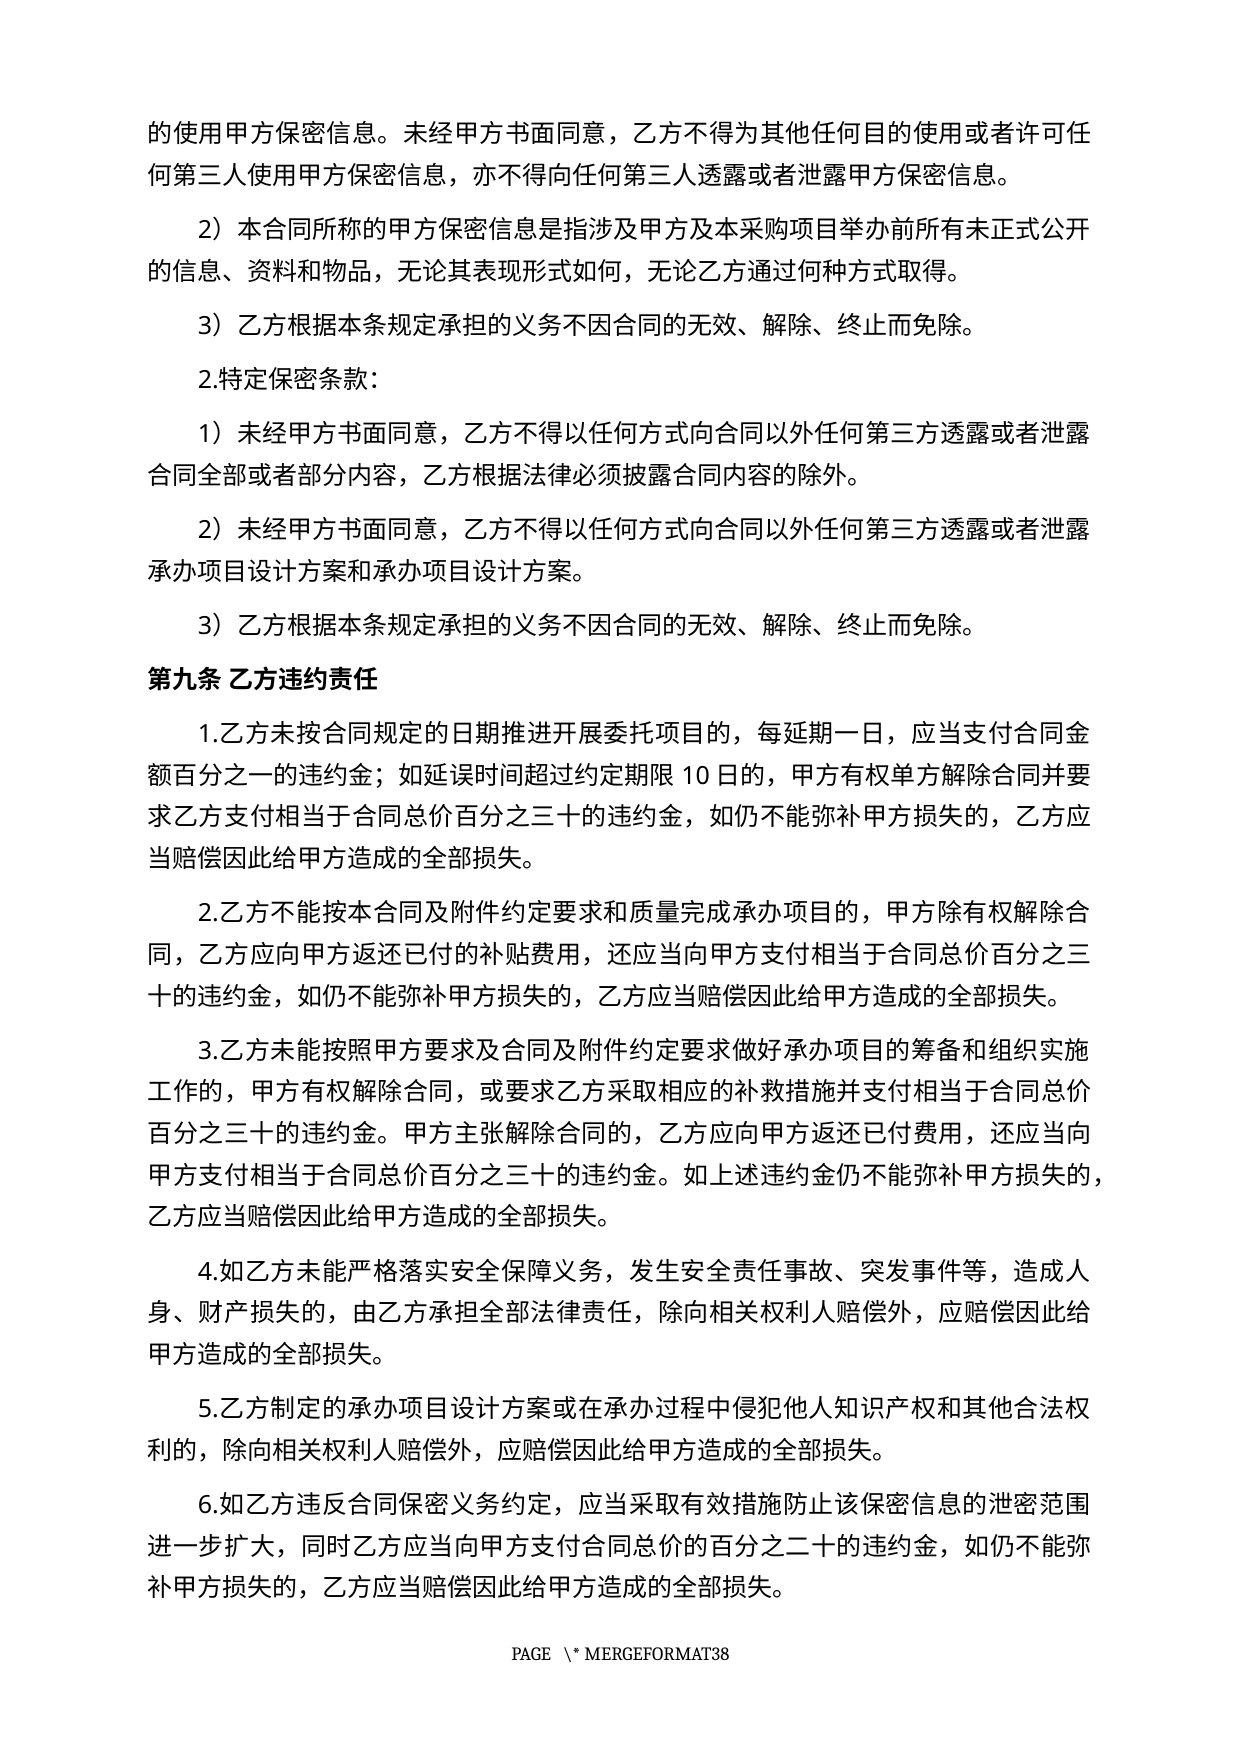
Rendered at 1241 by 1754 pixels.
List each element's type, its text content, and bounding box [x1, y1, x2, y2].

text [148, 113, 1092, 191]
text 2.乙方不能按本合同及附件约定要求和质量完成承办项目的，甲方除有权解除合同，乙方应向甲方返还已付的补贴费用，还应当向甲方支付相当于合同总价百分之三十的违约金，如仍不能弥补甲方损失的，乙方应当赔偿因此给甲方造成的全部损失。 [148, 893, 1092, 1012]
text 5.乙方制定的承办项目设计方案或在承办过程中侵犯他人知识产权和其他合法权利的，除向相关权利人赔偿外，应赔偿因此给甲方造成的全部损失。 [148, 1388, 1092, 1466]
text 3.乙方未能按照甲方要求及合同及附件约定要求做好承办项目的筹备和组织实施工作的，甲方有权解除合同，或要求乙方采取相应的补救措施并支付相当于合同总价百分之三十的违约金。甲方主张解除合同的，乙方应向甲方返还已付费用，还应当向甲方支付相当于合同总价百分之三十的违约金。如上述违约金仍不能弥补甲方损失的，乙方应当赔偿因此给甲方造成的全部损失。 [148, 1030, 1092, 1233]
text 1）未经甲方书面同意，乙方不得以任何方式向合同以外任何第三方透露或者泄露合同全部或者部分内容，乙方根据法律必须披露合同内容的除外。 [148, 413, 1092, 491]
text 第九条 乙方违约责任 [148, 659, 1092, 696]
text 4.如乙方未能严格落实安全保障义务，发生安全责任事故、突发事件等，造成人身、财产损失的，由乙方承担全部法律责任，除向相关权利人赔偿外，应赔偿因此给甲方造成的全部损失。 [148, 1251, 1092, 1371]
text 2）本合同所称的甲方保密信息是指涉及甲方及本采购项目举办前所有未正式公开的信息、资料和物品，无论其表现形式如何，无论乙方通过何种方式取得。 [148, 209, 1092, 287]
text 3）乙方根据本条规定承担的义务不因合同的无效、解除、终止而免除。 [148, 305, 1092, 341]
text 1.乙方未按合同规定的日期推进开展委托项目的，每延期一日，应当支付合同金额百分之一的违约金；如延误时间超过约定期限10日的，甲方有权单方解除合同并要求乙方支付相当于合同总价百分之三十的违约金，如仍不能弥补甲方损失的，乙方应当赔偿因此给甲方造成的全部损失。 [148, 713, 1092, 875]
text 3）乙方根据本条规定承担的义务不因合同的无效、解除、终止而免除。 [148, 605, 1092, 641]
text 6.如乙方违反合同保密义务约定，应当采取有效措施防止该保密信息的泄密范围进一步扩大，同时乙方应当向甲方支付合同总价的百分之二十的违约金，如仍不能弥补甲方损失的，乙方应当赔偿因此给甲方造成的全部损失。 [148, 1484, 1092, 1604]
text 2.特定保密条款： [198, 359, 1092, 396]
text 2）未经甲方书面同意，乙方不得以任何方式向合同以外任何第三方透露或者泄露承办项目设计方案和承办项目设计方案。 [148, 509, 1092, 587]
